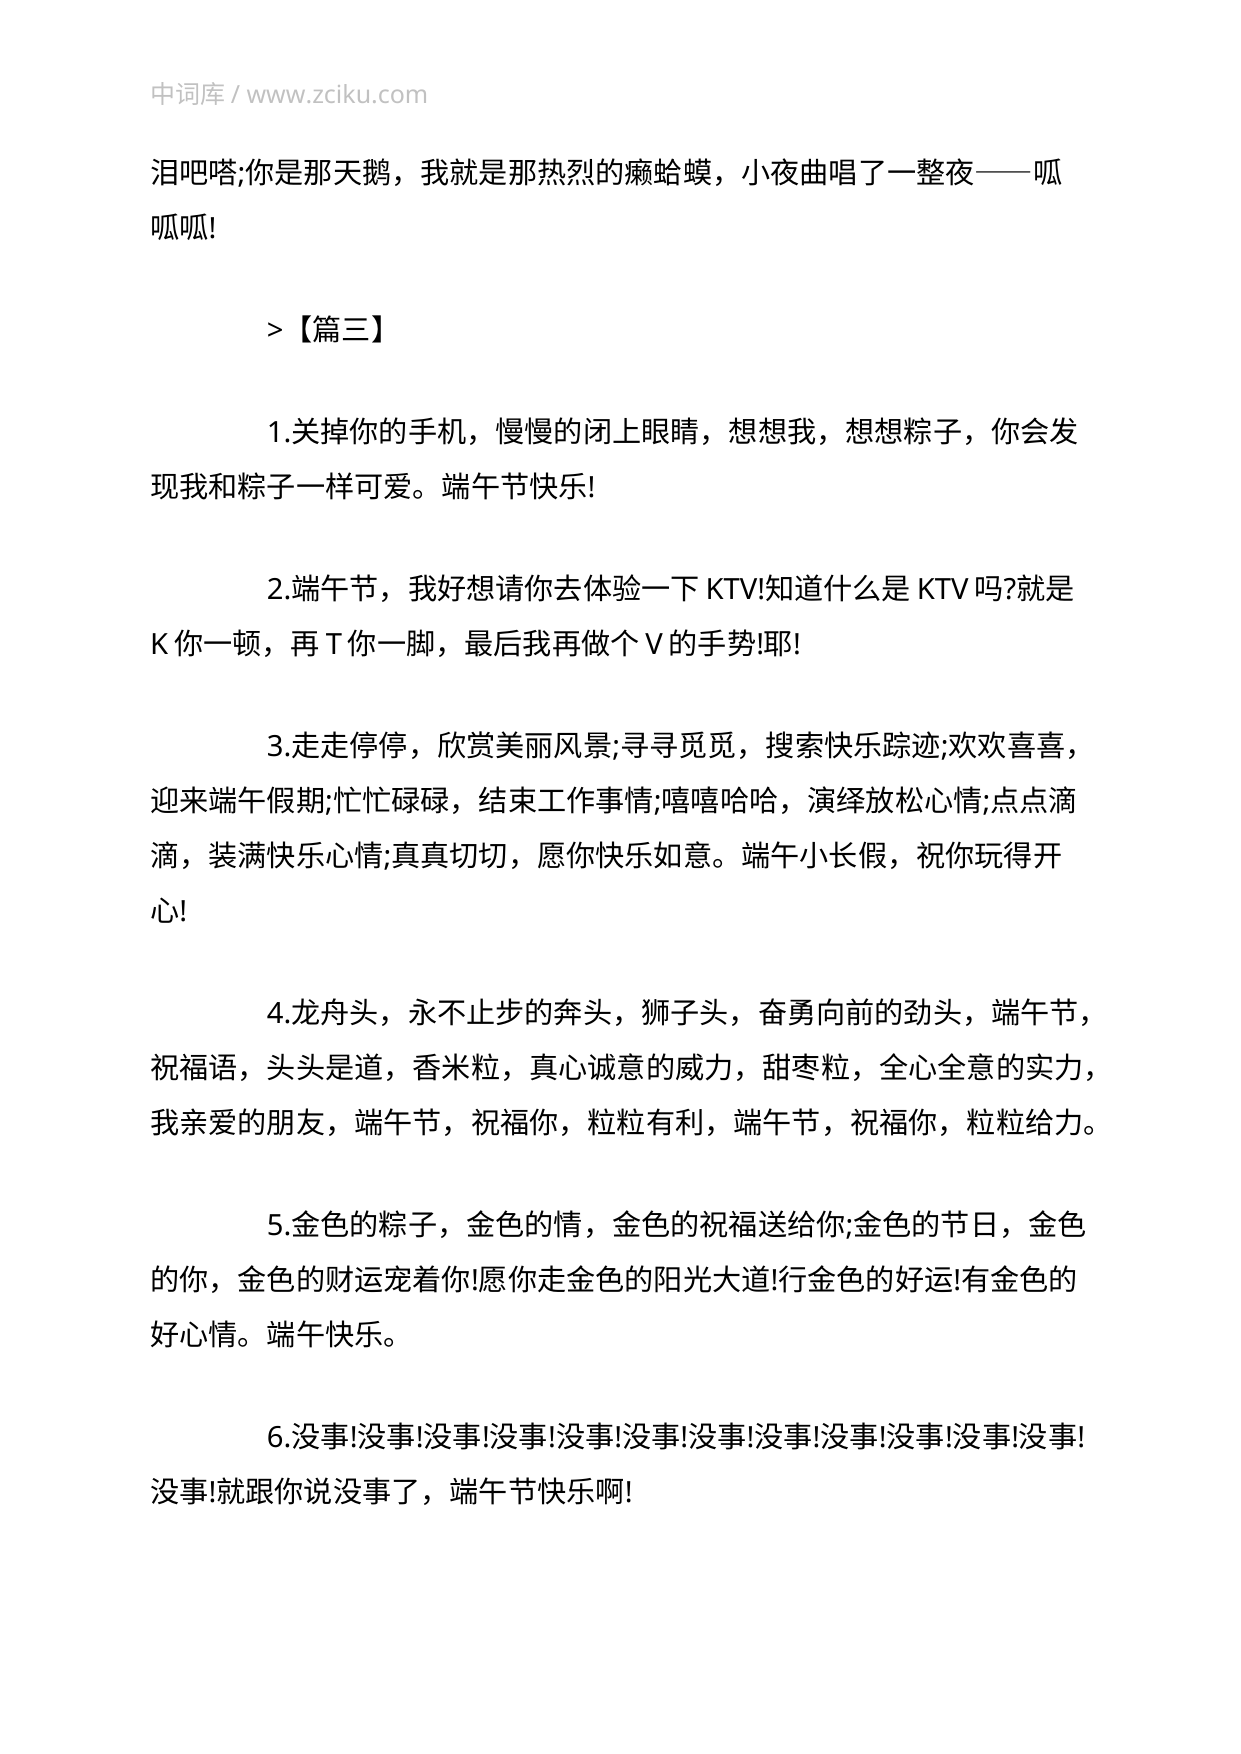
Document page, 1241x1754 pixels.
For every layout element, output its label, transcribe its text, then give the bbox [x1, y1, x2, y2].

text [150, 150, 1090, 247]
text 3.走走停停，欣赏美丽风景;寻寻觅觅，搜索快乐踪迹;欢欢喜喜，迎来端午假期;忙忙碌碌，结束工作事情;嘻嘻哈哈，演绎放松心情;点点滴滴，装满快乐心情;真真切切，愿你快乐如意。端午小长假，祝你玩得开心! [150, 723, 1090, 930]
text 2.端午节，我好想请你去体验一下KTV!知道什么是KTV吗?就是K你一顿，再T你一脚，最后我再做个V的手势!耶! [150, 566, 1090, 663]
text 5.金色的粽子，金色的情，金色的祝福送给你;金色的节日，金色的你，金色的财运宠着你!愿你走金色的阳光大道!行金色的好运!有金色的好心情。端午快乐。 [150, 1202, 1090, 1354]
text 4.龙舟头，永不止步的奔头，狮子头，奋勇向前的劲头，端午节，祝福语，头头是道，香米粒，真心诚意的威力，甜枣粒，全心全意的实力，我亲爱的朋友，端午节，祝福你，粒粒有利，端午节，祝福你，粒粒给力。 [150, 990, 1090, 1142]
text 6.没事!没事!没事!没事!没事!没事!没事!没事!没事!没事!没事!没事!没事!就跟你说没事了，端午节快乐啊! [150, 1413, 1090, 1511]
text 1.关掉你的手机，慢慢的闭上眼睛，想想我，想想粽子，你会发现我和粽子一样可爱。端午节快乐! [150, 409, 1090, 506]
text >【篇三】 [150, 307, 1090, 349]
